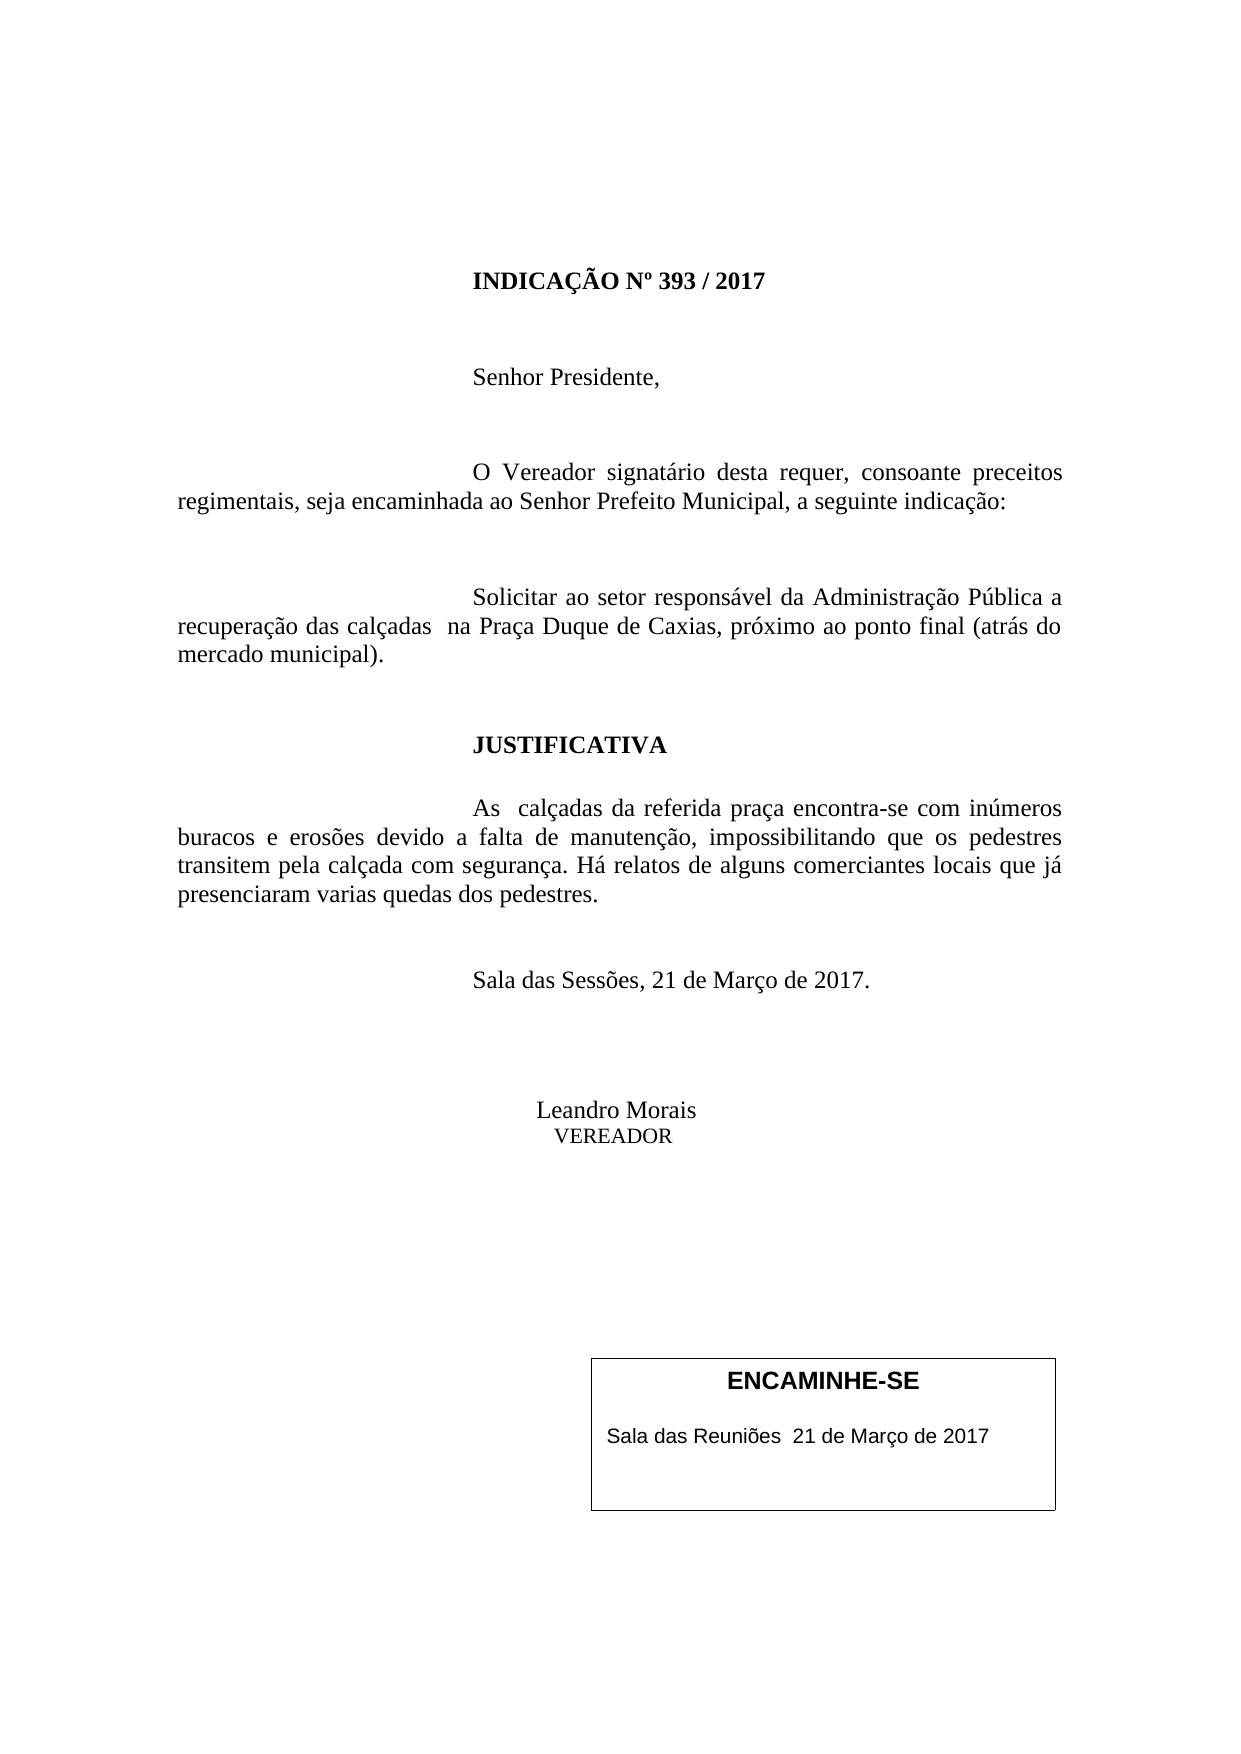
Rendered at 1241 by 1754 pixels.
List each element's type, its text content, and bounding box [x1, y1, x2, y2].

table_cell VEREADOR [170, 1124, 1056, 1153]
text Senhor Presidente, [472, 362, 1063, 390]
text INDICAÇÃO Nº 393 / 2017 [472, 266, 1063, 294]
text O Vereador signatário desta requer, consoante preceitos regimentais, seja encaminhada ao Senhor Prefeito Municipal, a seguinte indicação: [177, 457, 1063, 515]
table_header Leandro Morais [170, 1095, 1056, 1123]
text JUSTIFICATIVA [177, 731, 1004, 759]
text As calçadas da referida praça encontra-se com inúmeros buracos e erosões devido a falta de manutenção, impossibilitando que os pedestres transitem pela calçada com segurança. Há relatos de alguns comerciantes locais que já presenciaram varias quedas dos pedestres. [177, 793, 1063, 908]
text Sala das Sessões, 21 de Março de 2017. [472, 965, 1063, 994]
text Solicitar ao setor responsável da Administração Pública a recuperação das calçadas na Praça Duque de Caxias, próximo ao ponto final (atrás do mercado municipal). [177, 582, 1063, 668]
